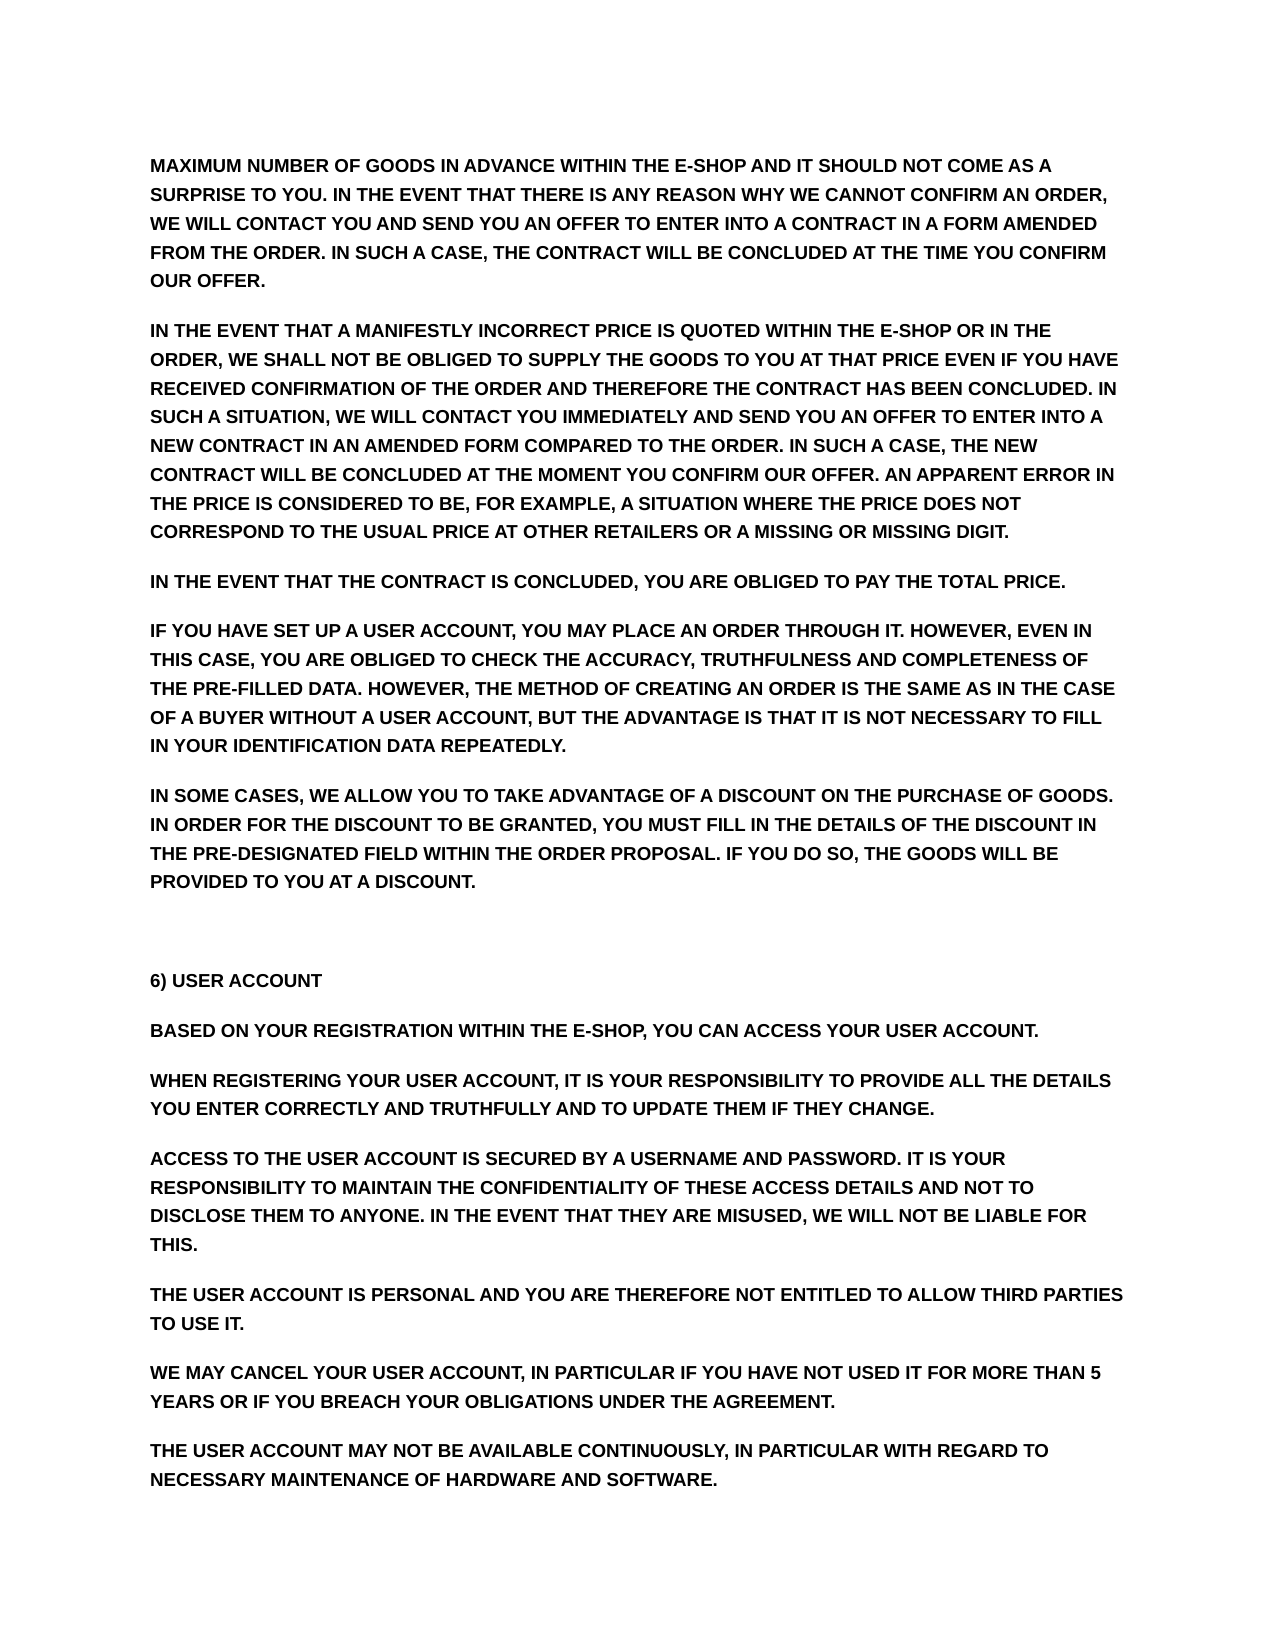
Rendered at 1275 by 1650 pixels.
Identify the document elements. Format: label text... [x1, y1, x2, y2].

text In some cases, we allow you to take advantage of a discount on the purchase of Goods. In order for the discount to be granted, you must fill in the details of the discount in the pre-designated field within the Order proposal. If you do so, the Goods will be provided to you at a discount. [150, 779, 1125, 894]
text Access to the User Account is secured by a username and password. It is your responsibility to maintain the confidentiality of these access details and not to disclose them to anyone. In the event that they are misused, we will not be liable for this. [150, 1142, 1125, 1257]
text When registering your User Account, it is your responsibility to provide all the details you enter correctly and truthfully and to update them if they change. [150, 1064, 1125, 1122]
text Based on your registration within the E-shop, you can access your User Account. [150, 1014, 1125, 1043]
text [150, 150, 1125, 294]
text The User Account may not be available continuously, in particular with regard to necessary maintenance of hardware and software. [150, 1435, 1125, 1492]
text If you have set up a User Account, you may place an Order through it. However, even in this case, you are obliged to check the accuracy, truthfulness and completeness of the pre-filled data. However, the method of creating an Order is the same as in the case of a buyer without a User Account, but the advantage is that it is not necessary to fill in your identification data repeatedly. [150, 615, 1125, 759]
text 6) User Account [150, 965, 1125, 994]
text The user account is personal and you are therefore not entitled to allow third parties to use it. [150, 1278, 1125, 1336]
text In the event that a manifestly incorrect Price is quoted within the E-shop or in the Order, We shall not be obliged to supply the Goods to You at that Price even if You have received confirmation of the Order and therefore the Contract has been concluded. In such a situation, we will contact you immediately and send you an offer to enter into a new Contract in an amended form compared to the Order. In such a case, the new Contract will be concluded at the moment You confirm Our offer. An apparent error in the Price is considered to be, for example, a situation where the Price does not correspond to the usual price at other retailers or a missing or missing digit. [150, 314, 1125, 544]
text In the event that the Contract is concluded, You are obliged to pay the Total Price. [150, 565, 1125, 594]
text We may cancel your User Account, in particular if you have not used it for more than 5 years or if you breach your obligations under the Agreement. [150, 1357, 1125, 1414]
